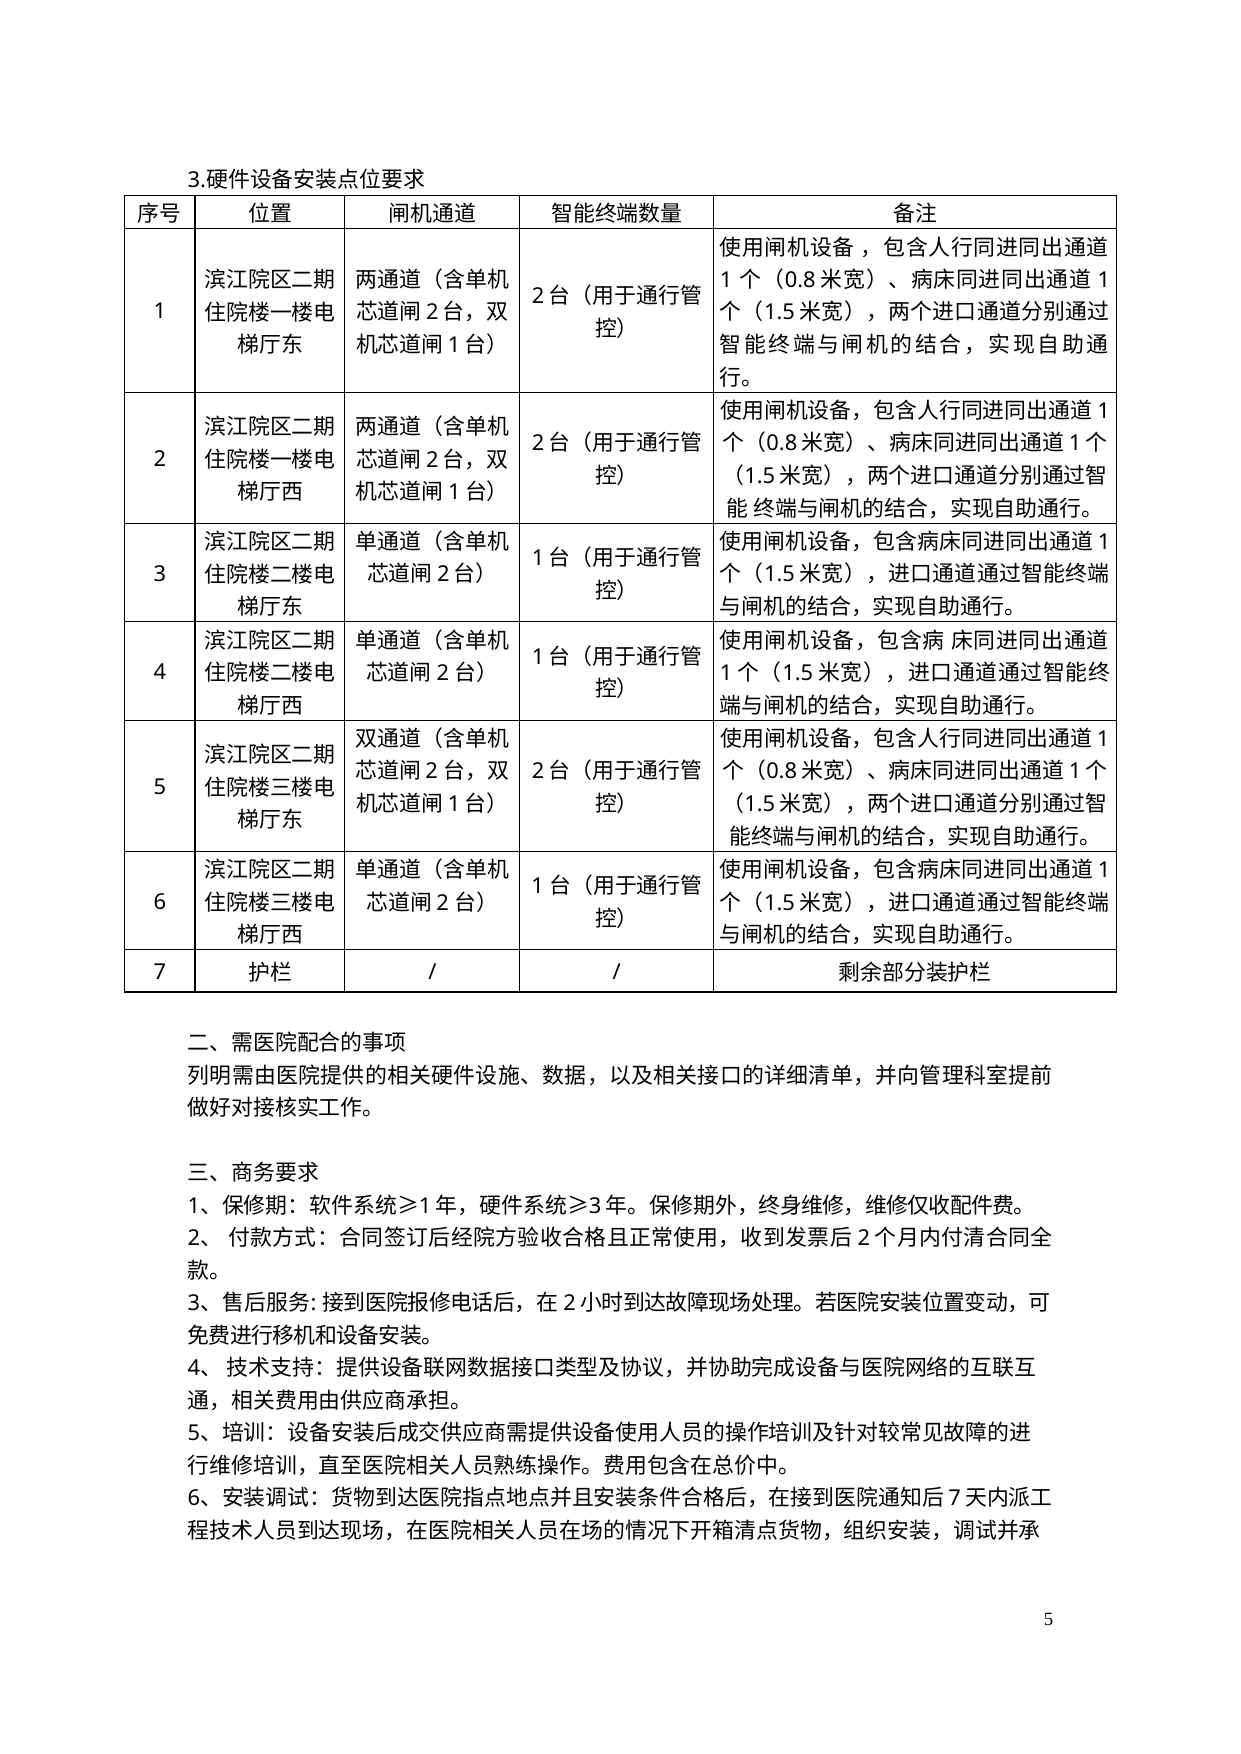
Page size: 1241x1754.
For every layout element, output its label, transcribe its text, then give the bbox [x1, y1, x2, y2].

subtitle 3.硬件设备安装点位要求 [187, 162, 1053, 194]
table_header 位置 [196, 196, 344, 228]
table_cell 滨江院区二期住院楼一楼电梯厅东 [196, 229, 344, 392]
table_cell / [345, 950, 519, 991]
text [187, 1480, 1053, 1545]
table_cell 3 [125, 524, 194, 621]
text 列明需由医院提供的相关硬件设施、数据，以及相关接口的详细清单，并向管理科室提前做好对接核实工作。 [187, 1057, 1053, 1122]
table_cell 滨江院区二期住院楼二楼电梯厅西 [196, 622, 344, 720]
subtitle 二、需医院配合的事项 [187, 1025, 1053, 1057]
table_cell 单通道（含单机芯道闸2 台） [345, 852, 519, 949]
table_cell 单通道（含单机芯道闸 2 台） [345, 622, 519, 720]
text 三、商务要求 [187, 1155, 1053, 1187]
table_cell / [520, 950, 713, 991]
table_cell 滨江院区二期住院楼二楼电梯厅东 [196, 524, 344, 621]
text 1、保修期：软件系统≥1年，硬件系统≥3年。保修期外，终身维修，维修仅收配件费。 [187, 1187, 1053, 1220]
table_cell 1台（用于通行管控） [520, 524, 713, 621]
text 4、 技术支持：提供设备联网数据接口类型及协议，并协助完成设备与医院网络的互联互通，相关费用由供应商承担。 [187, 1350, 1053, 1415]
table_cell 6 [125, 852, 194, 949]
table_header 序号 [125, 196, 194, 228]
table_header 备注 [714, 196, 1116, 228]
text 3、售后服务: 接到医院报修电话后，在2小时到达故障现场处理。若医院安装位置变动，可免费进行移机和设备安装。 [187, 1285, 1053, 1350]
table_cell 使用闸机设备 ，包含人行同进同出通道 1 个（0.8米宽）、病床同进同出通道 1个（1.5米宽），两个进口通道分别通过智能终端与闸机的结合，实现自助通行。 [714, 229, 1116, 392]
table_cell 剩余部分装护栏 [714, 950, 1116, 991]
text 2、 付款方式：合同签订后经院方验收合格且正常使用，收到发票后2个月内付清合同全款。 [187, 1220, 1053, 1285]
table_cell 滨江院区二期住院楼一楼电梯厅西 [196, 393, 344, 523]
table_cell 1台（用于通行管控） [520, 622, 713, 720]
table_cell 2台（用于通行管控） [520, 393, 713, 523]
table_cell 2台（用于通行管控） [520, 721, 713, 851]
table_header 闸机通道 [345, 196, 519, 228]
table_cell 5 [125, 721, 194, 851]
table_cell 2台（用于通行管控） [520, 229, 713, 392]
table_cell 使用闸机设备，包含病床同进同出通道1个（1.5米宽），进口通道通过智能终端与闸机的结合，实现自助通行。 [714, 524, 1116, 621]
table_cell 7 [125, 950, 194, 991]
table_cell 1 [125, 229, 194, 392]
table_cell 1 台（用于通行管控） [520, 852, 713, 949]
table_cell 使用闸机设备，包含人行同进同出通道1个（0.8米宽）、病床同进同出通道 1个（1.5米宽），两个进口通道分别通过智能终端与闸机的结合，实现自助通行。 [714, 721, 1116, 851]
table_cell 使用闸机设备，包含人行同进同出通道 1 个（0.8米宽）、病床同进同出通道1个（1.5米宽），两个进口通道分别通过智能 终端与闸机的结合，实现自助通行。 [714, 393, 1116, 523]
table_cell 单通道（含单机芯道闸2台） [345, 524, 519, 621]
table_cell 两通道（含单机芯道闸2台，双机芯道闸 1台） [345, 393, 519, 523]
table_header 智能终端数量 [520, 196, 713, 228]
table_cell 双通道（含单机芯道闸2 台，双机芯道闸1台） [345, 721, 519, 851]
table_cell 2 [125, 393, 194, 523]
table_cell 滨江院区二期住院楼三楼电梯厅西 [196, 852, 344, 949]
table_cell 使用闸机设备，包含病床同进同出通道1个（1.5米宽），进口通道通过智能终端与闸机的结合，实现自助通行。 [714, 852, 1116, 949]
text 5、培训：设备安装后成交供应商需提供设备使用人员的操作培训及针对较常见故障的进行维修培训，直至医院相关人员熟练操作。费用包含在总价中。 [187, 1415, 1053, 1480]
table_cell 护栏 [196, 950, 344, 991]
table_cell 使用闸机设备，包含病 床同进同出通道 1个（1.5米宽），进口通道通过智能终端与闸机的结合，实现自助通行。 [714, 622, 1116, 720]
table_cell 4 [125, 622, 194, 720]
table_cell 两通道（含单机芯道闸2台，双机芯道闸1台） [345, 229, 519, 392]
table_cell 滨江院区二期住院楼三楼电梯厅东 [196, 721, 344, 851]
